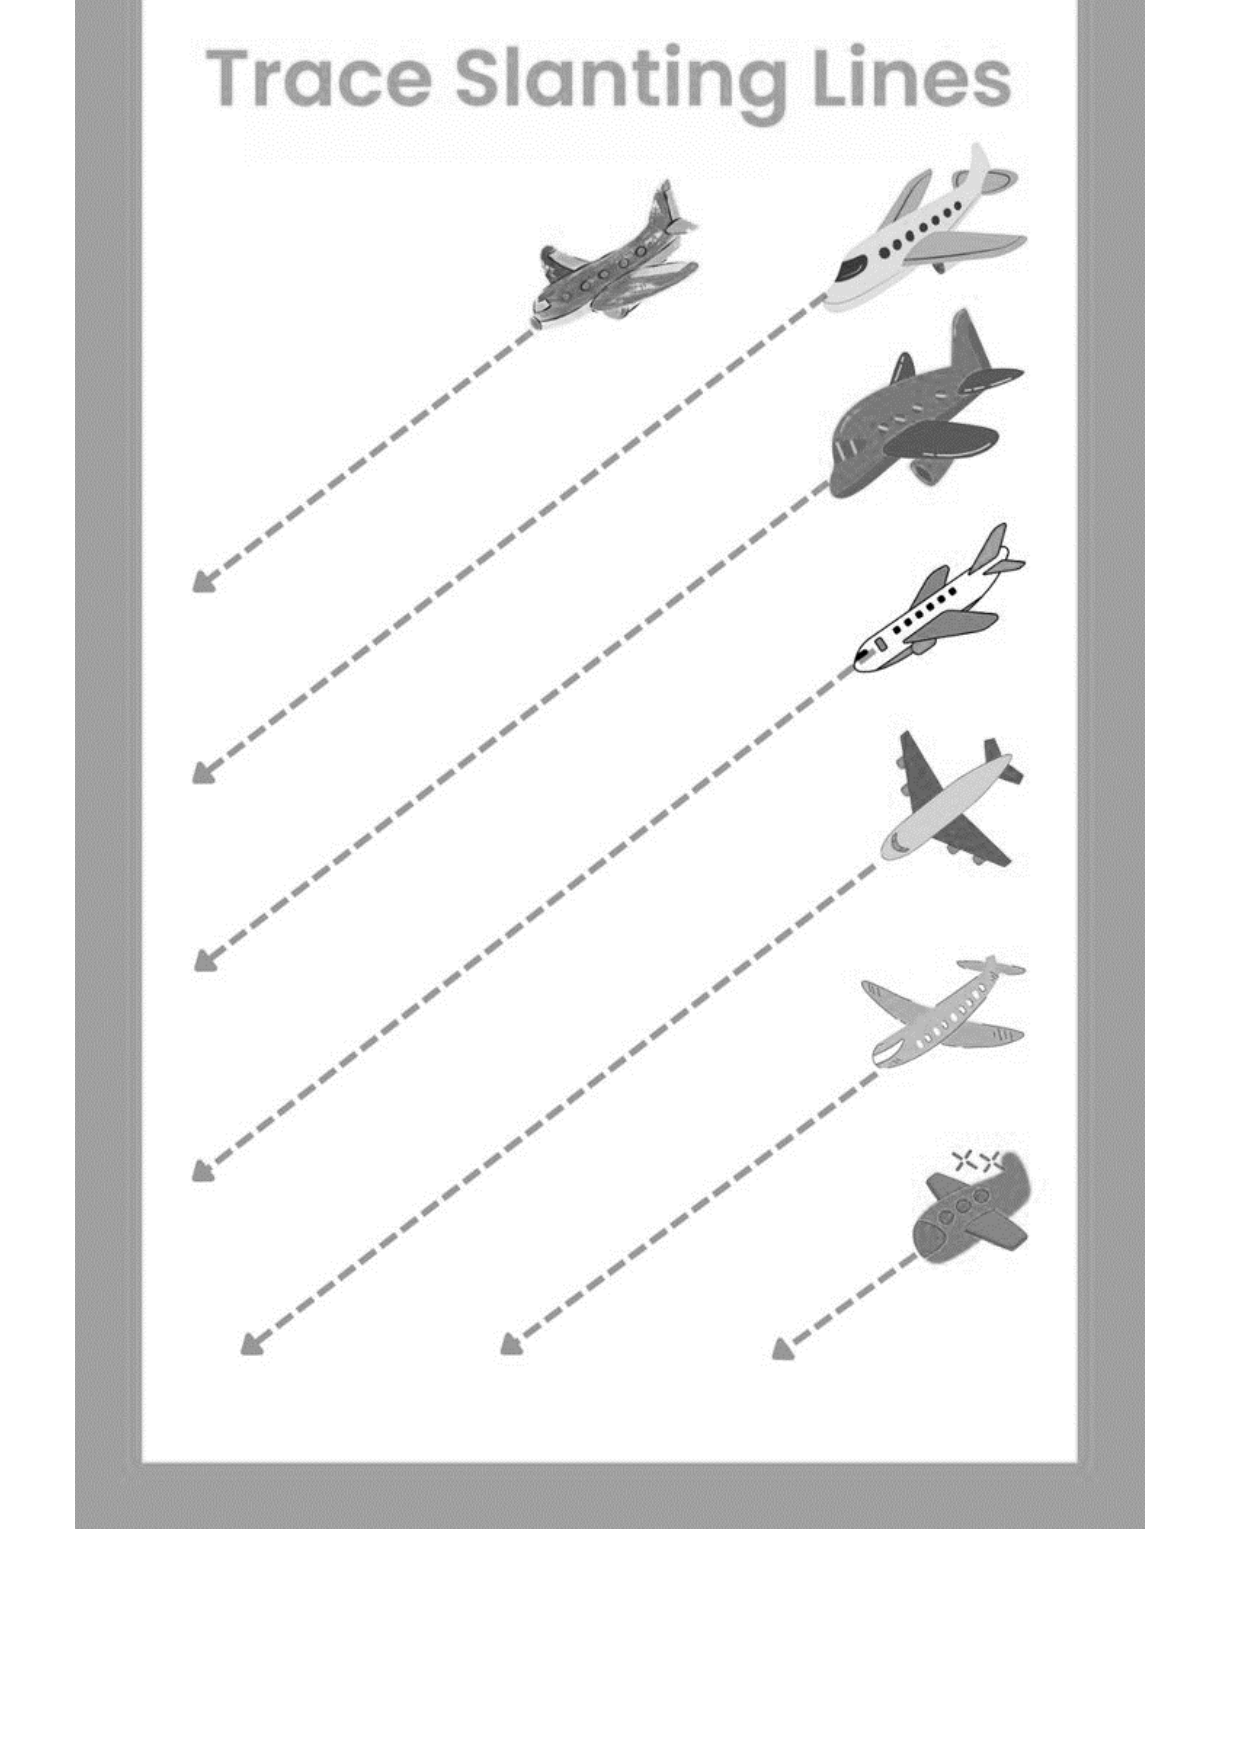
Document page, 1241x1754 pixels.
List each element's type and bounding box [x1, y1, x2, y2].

picture [75, 0, 1145, 1529]
